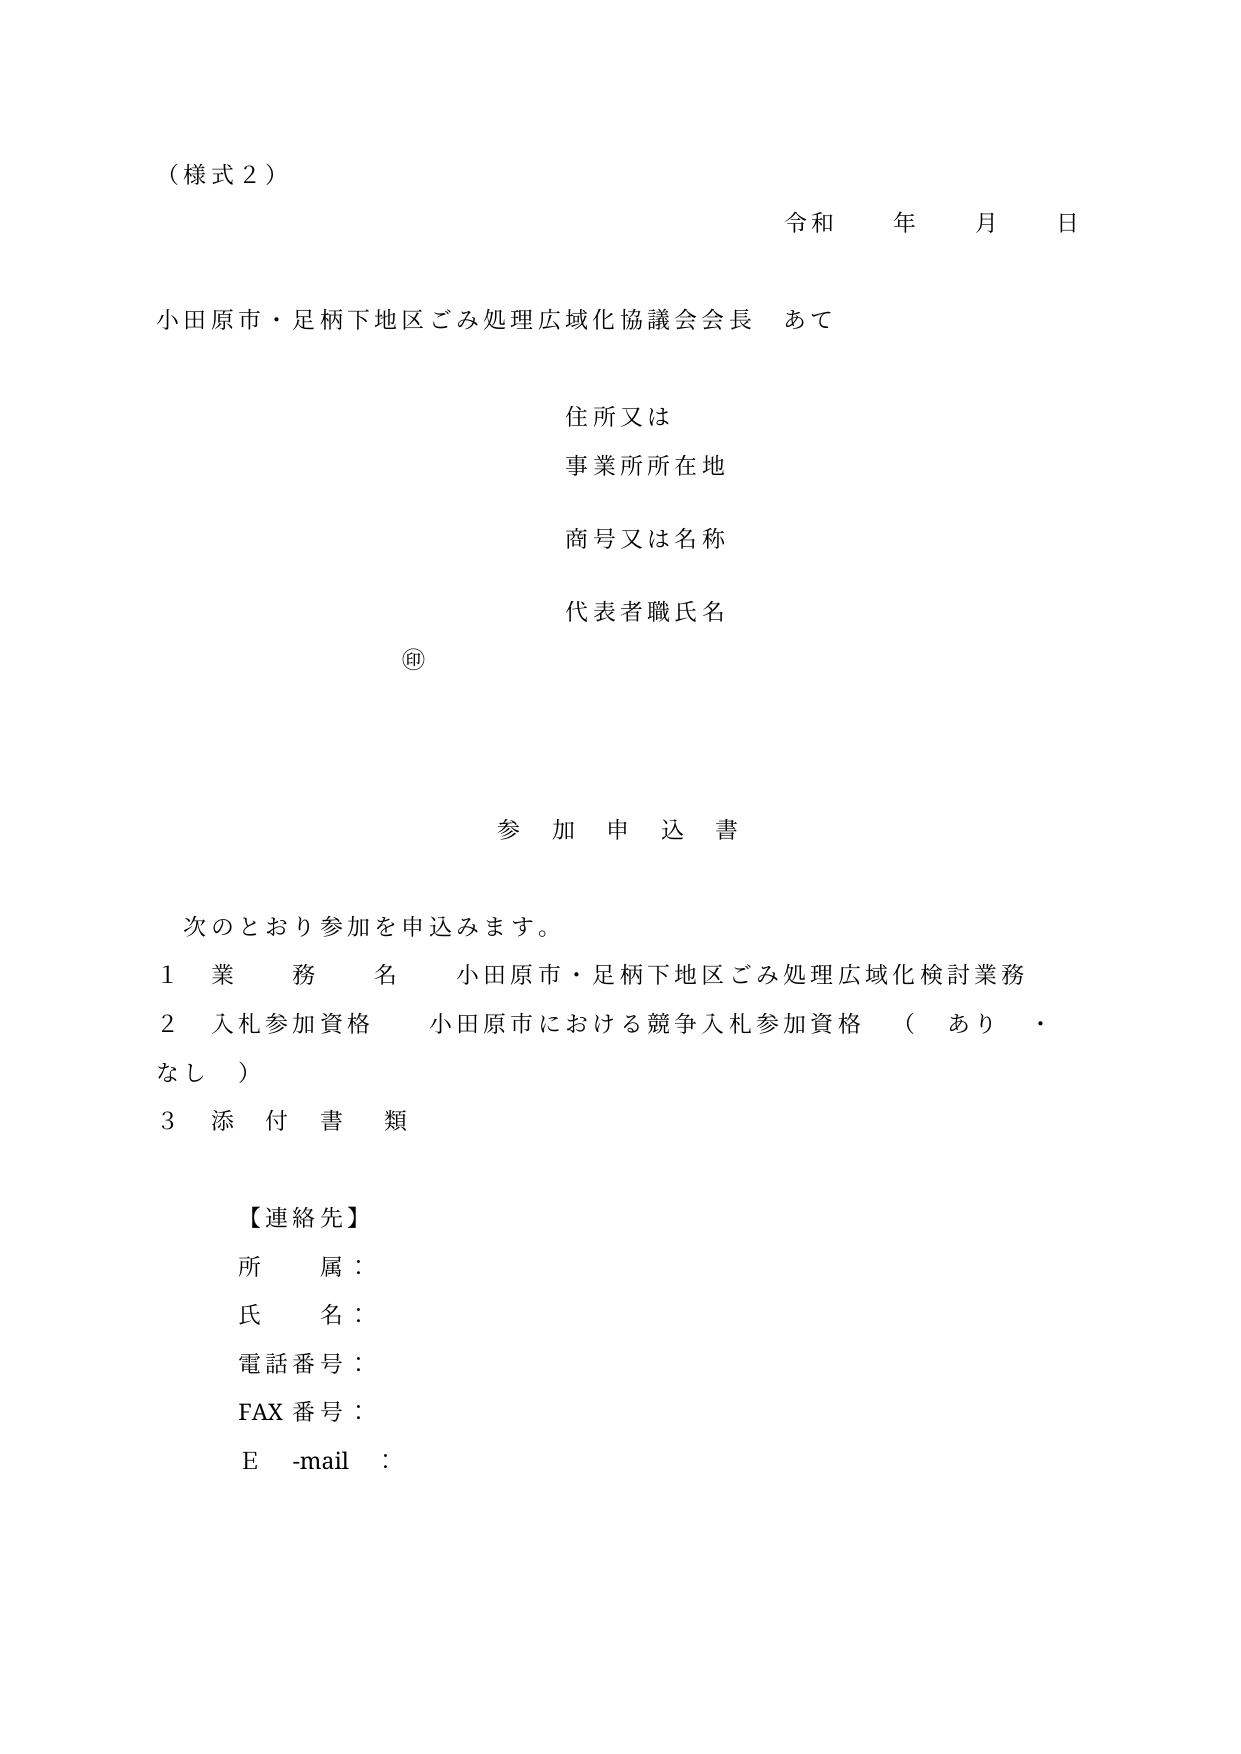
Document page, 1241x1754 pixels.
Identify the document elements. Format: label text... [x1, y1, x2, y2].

text 代表者職氏名 ㊞ [398, 586, 1084, 683]
text 事業所所在地 [398, 440, 1084, 489]
text 令和 年 月 日 [156, 197, 1084, 246]
text 氏 名： [229, 1289, 1084, 1338]
text 【連絡先】 [229, 1192, 1084, 1241]
text １ 業 務 名 小田原市・足柄下地区ごみ処理広域化検討業務 [156, 950, 1084, 998]
text （様式２） [156, 149, 1084, 197]
text ３ 添付書類 [156, 1095, 1084, 1144]
text 参 加 申 込 書 [156, 804, 1084, 853]
text FAX 番号： [229, 1387, 1084, 1435]
text ２ 入札参加資格 小田原市における競争入札参加資格 （ あり ・ なし ） [156, 998, 1084, 1095]
text 電話番号： [229, 1338, 1084, 1387]
text Ｅ -mail： [229, 1435, 1084, 1484]
text 住所又は [398, 392, 1084, 440]
text 所 属： [229, 1241, 1084, 1289]
text 次のとおり参加を申込みます。 [156, 901, 1084, 950]
text 商号又は名称 [398, 513, 1084, 561]
text 小田原市・足柄下地区ごみ処理広域化協議会会長 あて [156, 294, 1084, 343]
